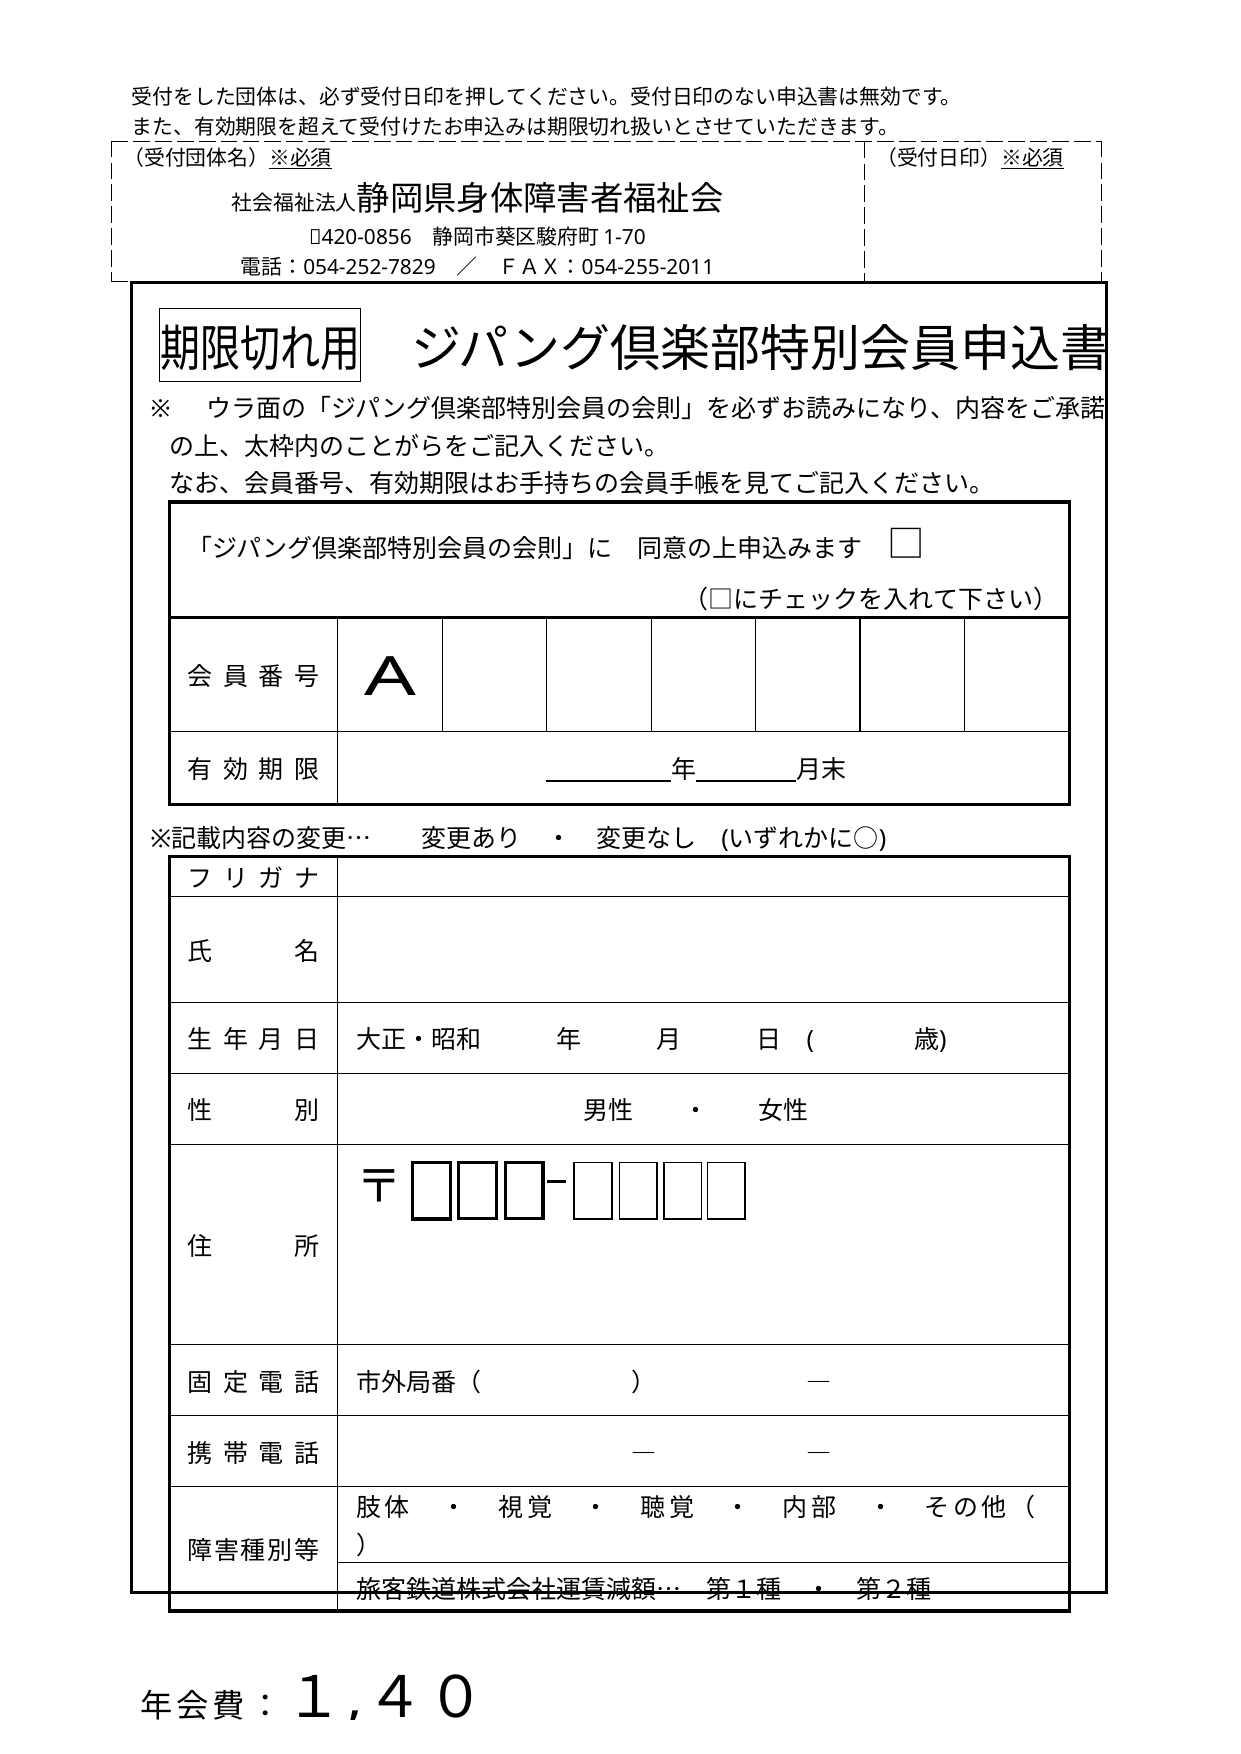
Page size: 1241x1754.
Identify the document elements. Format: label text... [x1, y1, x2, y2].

text 期限切れ用 ジパング倶楽部特別会員申込書 [361, 307, 1122, 382]
text また、有効期限を超えて受付けたお申込みは期限切れ扱いとさせていただきます。 [131, 110, 1122, 141]
list ウラ面の「ジパング倶楽部特別会員の会則」を必ずお読みになり、内容をご承諾 の上、太枠内のことがらをご記入ください。 なお、会員番号、有効期限はお手持ちの会員手帳を見てご記入ください。 [150, 388, 1122, 500]
table_cell 〒 [338, 1145, 1068, 1344]
table_cell 障害種別等 [171, 1487, 337, 1609]
table_cell [547, 619, 651, 731]
text 期限切れ用 ジパング倶楽部特別会員申込書 [131, 307, 360, 382]
table_cell 固定電話 [171, 1345, 337, 1415]
table_cell [756, 619, 859, 731]
table_cell 男性 ・ 女性 [338, 1074, 1068, 1143]
table_cell 大正・昭和 年 月 日 ( 歳) [338, 1003, 1068, 1073]
table_cell 旅客鉄道株式会社運賃減額… 第１種 ・ 第２種 [338, 1563, 1068, 1609]
table_header （受付団体名）※必須 社会福祉法人静岡県身体障害者福祉会 🏣420-0856 静岡市葵区駿府町1-70 電話：054-252-7829 ／ ＦＡＸ：054-255-2011 [112, 141, 865, 281]
table_cell A [338, 619, 442, 731]
table_cell 生年月日 [171, 1003, 337, 1073]
table_cell 会員番号 [171, 619, 337, 731]
table_cell [443, 619, 546, 731]
table_cell [652, 619, 755, 731]
table_header フリガナ [171, 858, 337, 896]
table_header 「ジパング倶楽部特別会員の会則」に 同意の上申込みます □ （□にチェックを入れて下さい） [171, 504, 1068, 616]
text ※記載内容の変更… 変更あり ・ 変更なし (いずれかに○) [131, 817, 1122, 855]
table_header （受付日印）※必須 [865, 141, 1101, 281]
table_cell 有効期限 [171, 732, 337, 803]
table_cell 市外局番（ ） ― [338, 1345, 1068, 1415]
table_cell [861, 619, 964, 731]
table_cell [338, 897, 1068, 1002]
table_cell [965, 619, 1068, 731]
table_cell 氏名 [171, 897, 337, 1002]
text 受付をした団体は、必ず受付日印を押してください。受付日印のない申込書は無効です。 [131, 80, 1122, 110]
table_cell 携帯電話 [171, 1416, 337, 1486]
table_cell 住所 [171, 1145, 337, 1344]
table_cell 性別 [171, 1074, 337, 1143]
table_cell 年 月末 [338, 732, 1068, 803]
table_header [338, 858, 1068, 896]
table_cell 肢体 ・ 視覚 ・ 聴覚 ・ 内部 ・ その他（ ） [338, 1487, 1068, 1562]
table_cell ― ― [338, 1416, 1068, 1486]
